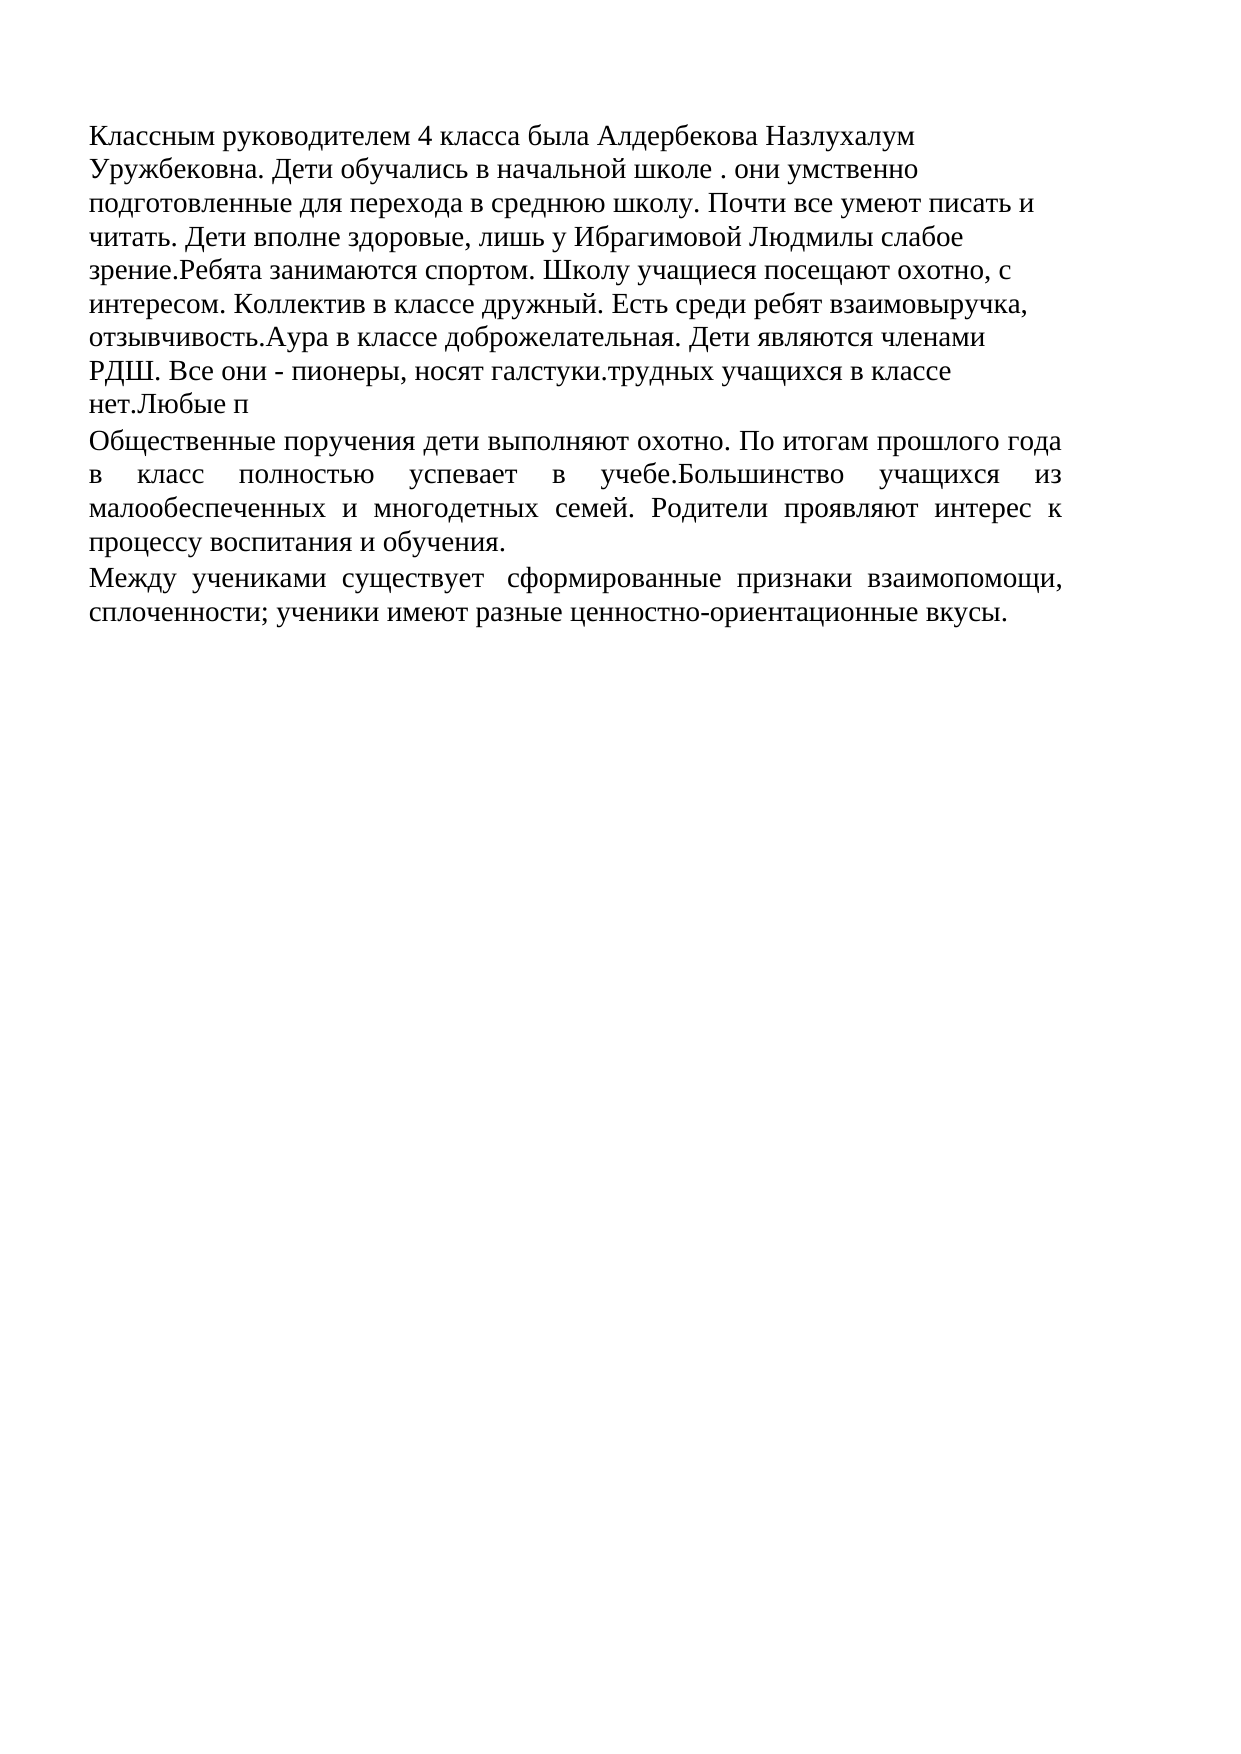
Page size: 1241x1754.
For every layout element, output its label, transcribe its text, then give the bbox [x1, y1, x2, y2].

text Общественные поручения дети выполняют охотно. По итогам прошлого года в класс полностью успевает в учебе.Большинство учащихся из малообеспеченных и многодетных семей. Родители проявляют интерес к процессу воспитания и обучения. [88, 423, 1063, 557]
text Классным руководителем 4 класса была Алдербекова Назлухалум Уружбековна. Дети обучались в начальной школе . они умственно подготовленные для перехода в среднюю школу. Почти все умеют писать и читать. Дети вполне здоровые, лишь у Ибрагимовой Людмилы слабое зрение.Ребята занимаются спортом. Школу учащиеся посещают охотно, с интересом. Коллектив в классе дружный. Есть среди ребят взаимовыручка, отзывчивость.Аура в классе доброжелательная. Дети являются членами РДШ. Все они - пионеры, носят галстуки.трудных учащихся в классе нет.Любые п [88, 118, 1063, 420]
text Между учениками существует сформированные признаки взаимопомощи, сплоченности; ученики имеют разные ценностно-ориентационные вкусы. [88, 560, 1063, 627]
